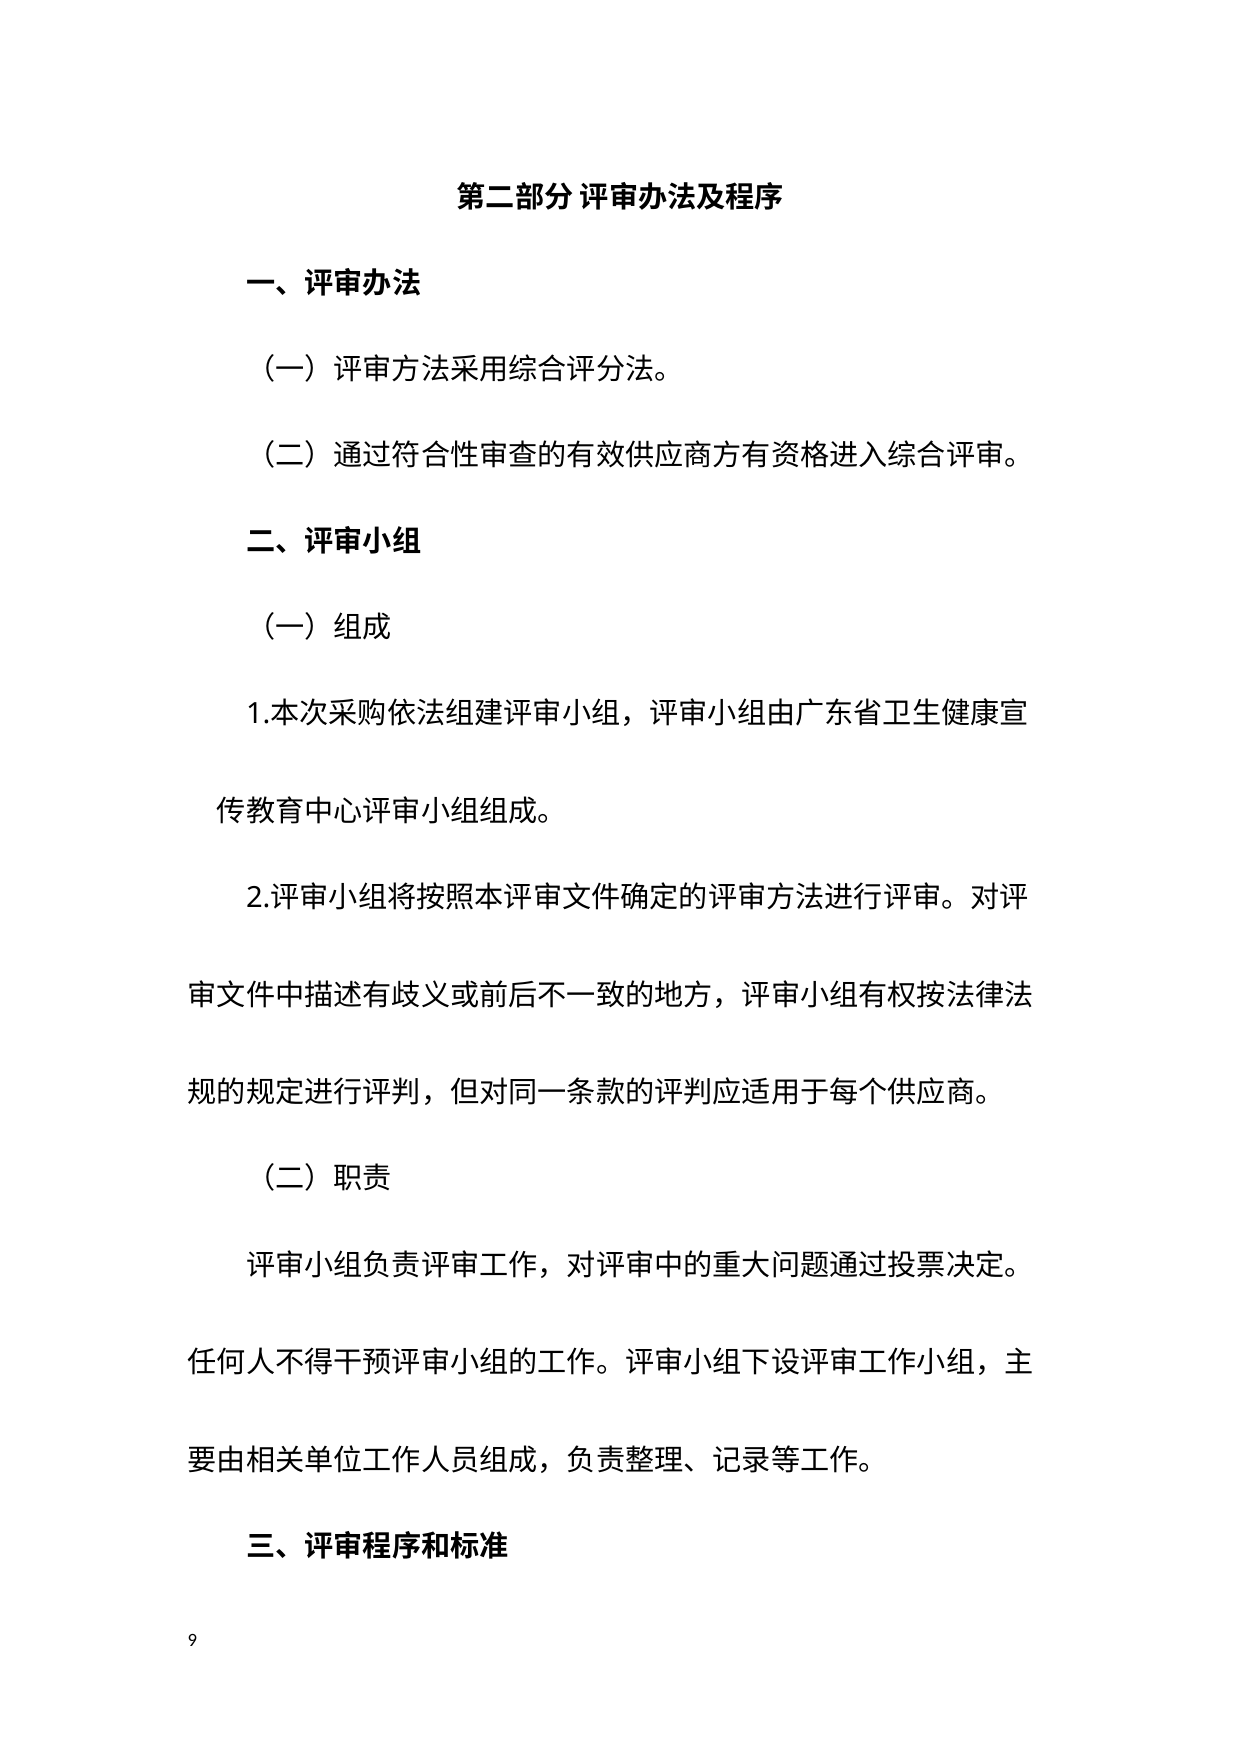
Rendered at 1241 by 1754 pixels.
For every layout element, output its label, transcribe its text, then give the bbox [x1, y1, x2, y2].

text 三、评审程序和标准 [187, 1511, 1053, 1576]
text （二）职责 [187, 1144, 1053, 1209]
text （二）通过符合性审查的有效供应商方有资格进入综合评审。 [187, 420, 1053, 485]
text 第二部分 评审办法及程序 [187, 162, 1053, 227]
text 1.本次采购依法组建评审小组，评审小组由广东省卫生健康宣传教育中心评审小组组成。 [217, 679, 1053, 841]
text 评审小组负责评审工作，对评审中的重大问题通过投票决定。任何人不得干预评审小组的工作。评审小组下设评审工作小组，主要由相关单位工作人员组成，负责整理、记录等工作。 [187, 1230, 1053, 1490]
text （一）组成 [187, 593, 1053, 658]
text （一）评审方法采用综合评分法。 [187, 334, 1053, 399]
text 二、评审小组 [187, 507, 1053, 572]
text 2.评审小组将按照本评审文件确定的评审方法进行评审。对评审文件中描述有歧义或前后不一致的地方，评审小组有权按法律法规的规定进行评判，但对同一条款的评判应适用于每个供应商。 [187, 862, 1053, 1122]
text 一、评审办法 [187, 248, 1053, 313]
